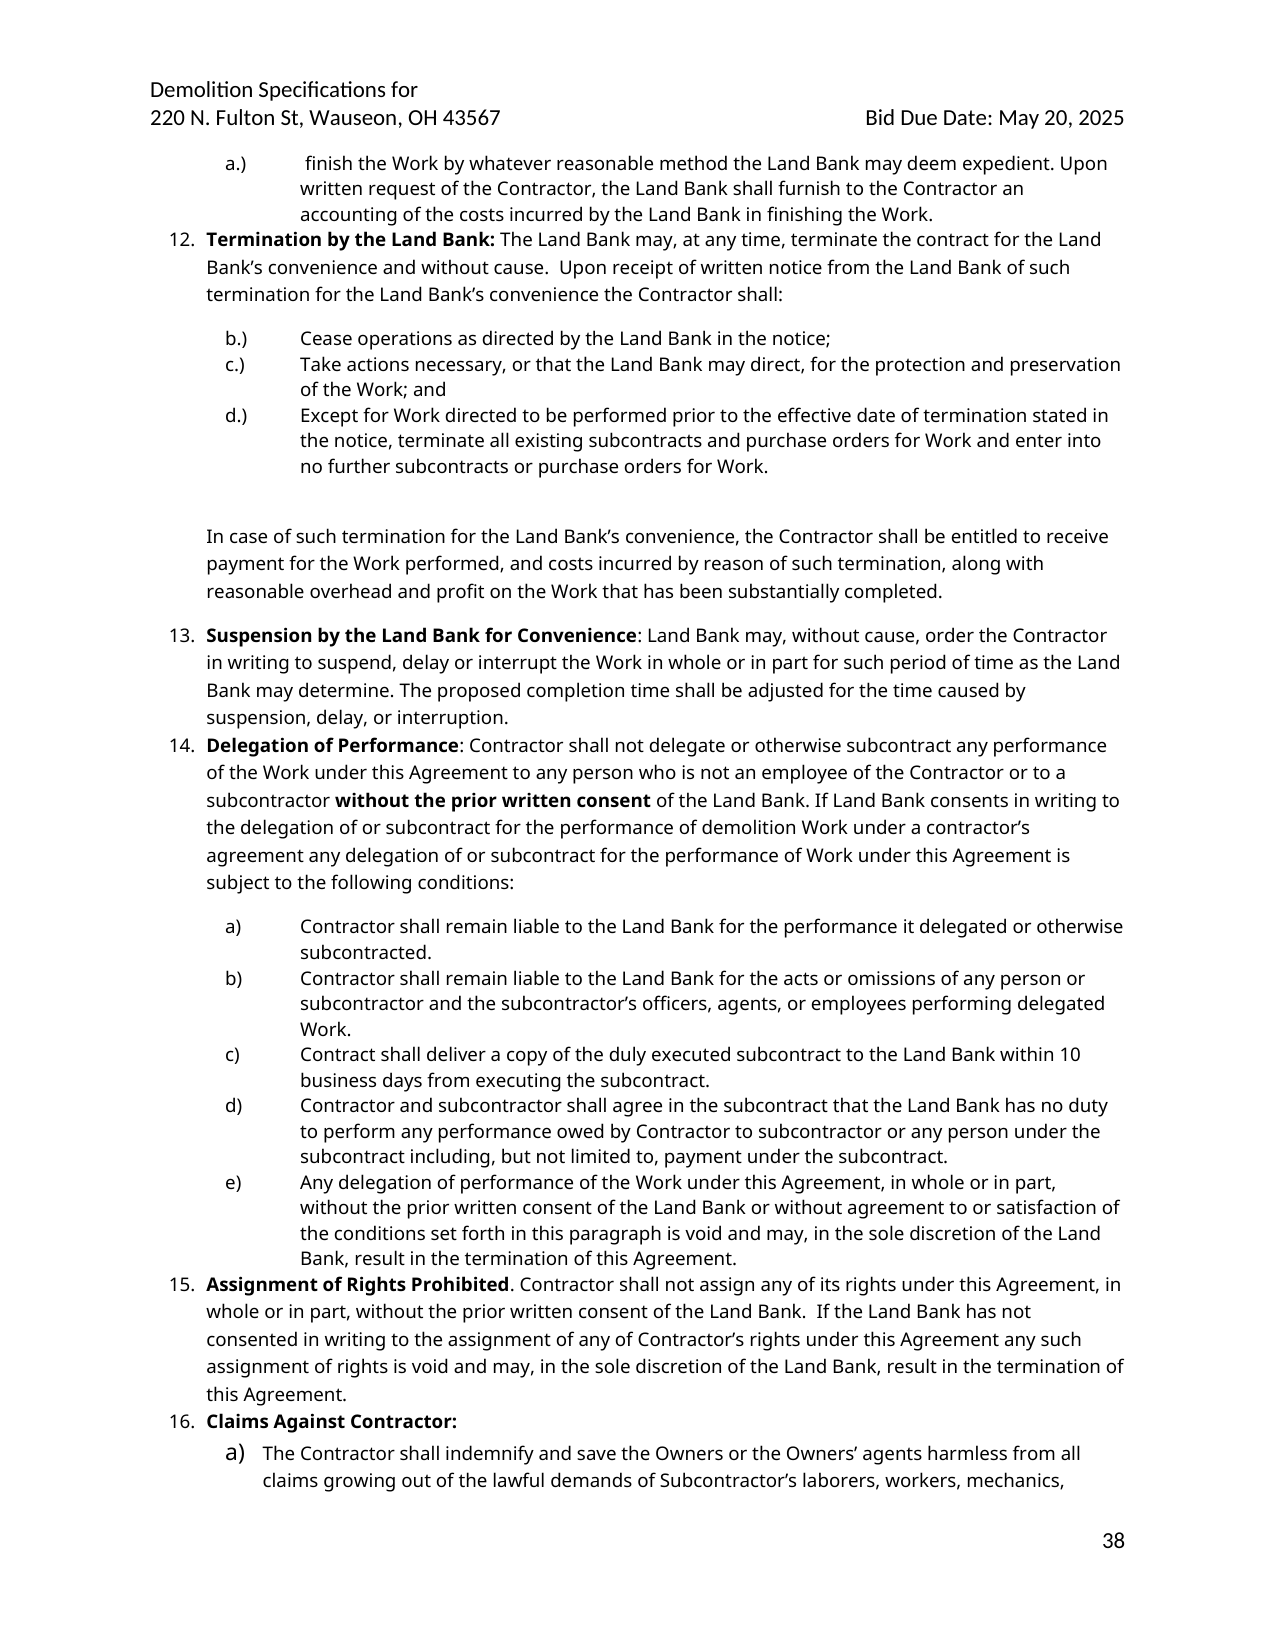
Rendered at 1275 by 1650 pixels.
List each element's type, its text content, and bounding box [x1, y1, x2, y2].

text In case of such termination for the Land Bank’s convenience, the Contractor shall be entitled to receive payment for the Work performed, and costs incurred by reason of such termination, along with reasonable overhead and profit on the Work that has been substantially completed. [206, 523, 1125, 603]
list Delegation of Performance: Contractor shall not delegate or otherwise subcontract any performance of the Work under this Agreement to any person who is not an employee of the Contractor or to a subcontractor without the prior written consent of the Land Bank. If Land Bank consents in writing to the delegation of or subcontract for the performance of demolition Work under a contractor’s agreement any delegation of or subcontract for the performance of Work under this Agreement is subject to the following conditions: [169, 732, 1125, 895]
list Any delegation of performance of the Work under this Agreement, in whole or in part, without the prior written consent of the Land Bank or without agreement to or satisfaction of the conditions set forth in this paragraph is void and may, in the sole discretion of the Land Bank, result in the termination of this Agreement. [225, 1169, 1125, 1271]
list Contractor shall remain liable to the Land Bank for the performance it delegated or otherwise subcontracted. [225, 914, 1125, 965]
list finish the Work by whatever reasonable method the Land Bank may deem expedient. Upon written request of the Contractor, the Land Bank shall furnish to the Contractor an accounting of the costs incurred by the Land Bank in finishing the Work. [225, 150, 1125, 227]
list Contract shall deliver a copy of the duly executed subcontract to the Land Bank within 10 business days from executing the subcontract. [225, 1041, 1125, 1092]
list Except for Work directed to be performed prior to the effective date of termination stated in the notice, terminate all existing subcontracts and purchase orders for Work and enter into no further subcontracts or purchase orders for Work. [225, 402, 1125, 479]
list Suspension by the Land Bank for Convenience: Land Bank may, without cause, order the Contractor in writing to suspend, delay or interrupt the Work in whole or in part for such period of time as the Land Bank may determine. The proposed completion time shall be adjusted for the time caused by suspension, delay, or interruption. [169, 622, 1125, 730]
list Contractor and subcontractor shall agree in the subcontract that the Land Bank has no duty to perform any performance owed by Contractor to subcontractor or any person under the subcontract including, but not limited to, payment under the subcontract. [225, 1092, 1125, 1169]
list Contractor shall remain liable to the Land Bank for the acts or omissions of any person or subcontractor and the subcontractor’s officers, agents, or employees performing delegated Work. [225, 965, 1125, 1041]
list Claims Against Contractor: [169, 1409, 1125, 1434]
list Take actions necessary, or that the Land Bank may direct, for the protection and preservation of the Work; and [225, 351, 1125, 402]
list Assignment of Rights Prohibited. Contractor shall not assign any of its rights under this Agreement, in whole or in part, without the prior written consent of the Land Bank. If the Land Bank has not consented in writing to the assignment of any of Contractor’s rights under this Agreement any such assignment of rights is void and may, in the sole discretion of the Land Bank, result in the termination of this Agreement. [169, 1271, 1125, 1407]
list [225, 1436, 1125, 1493]
list Termination by the Land Bank: The Land Bank may, at any time, terminate the contract for the Land Bank’s convenience and without cause. Upon receipt of written notice from the Land Bank of such termination for the Land Bank’s convenience the Contractor shall: [169, 227, 1125, 307]
list Cease operations as directed by the Land Bank in the notice; [225, 326, 1125, 351]
